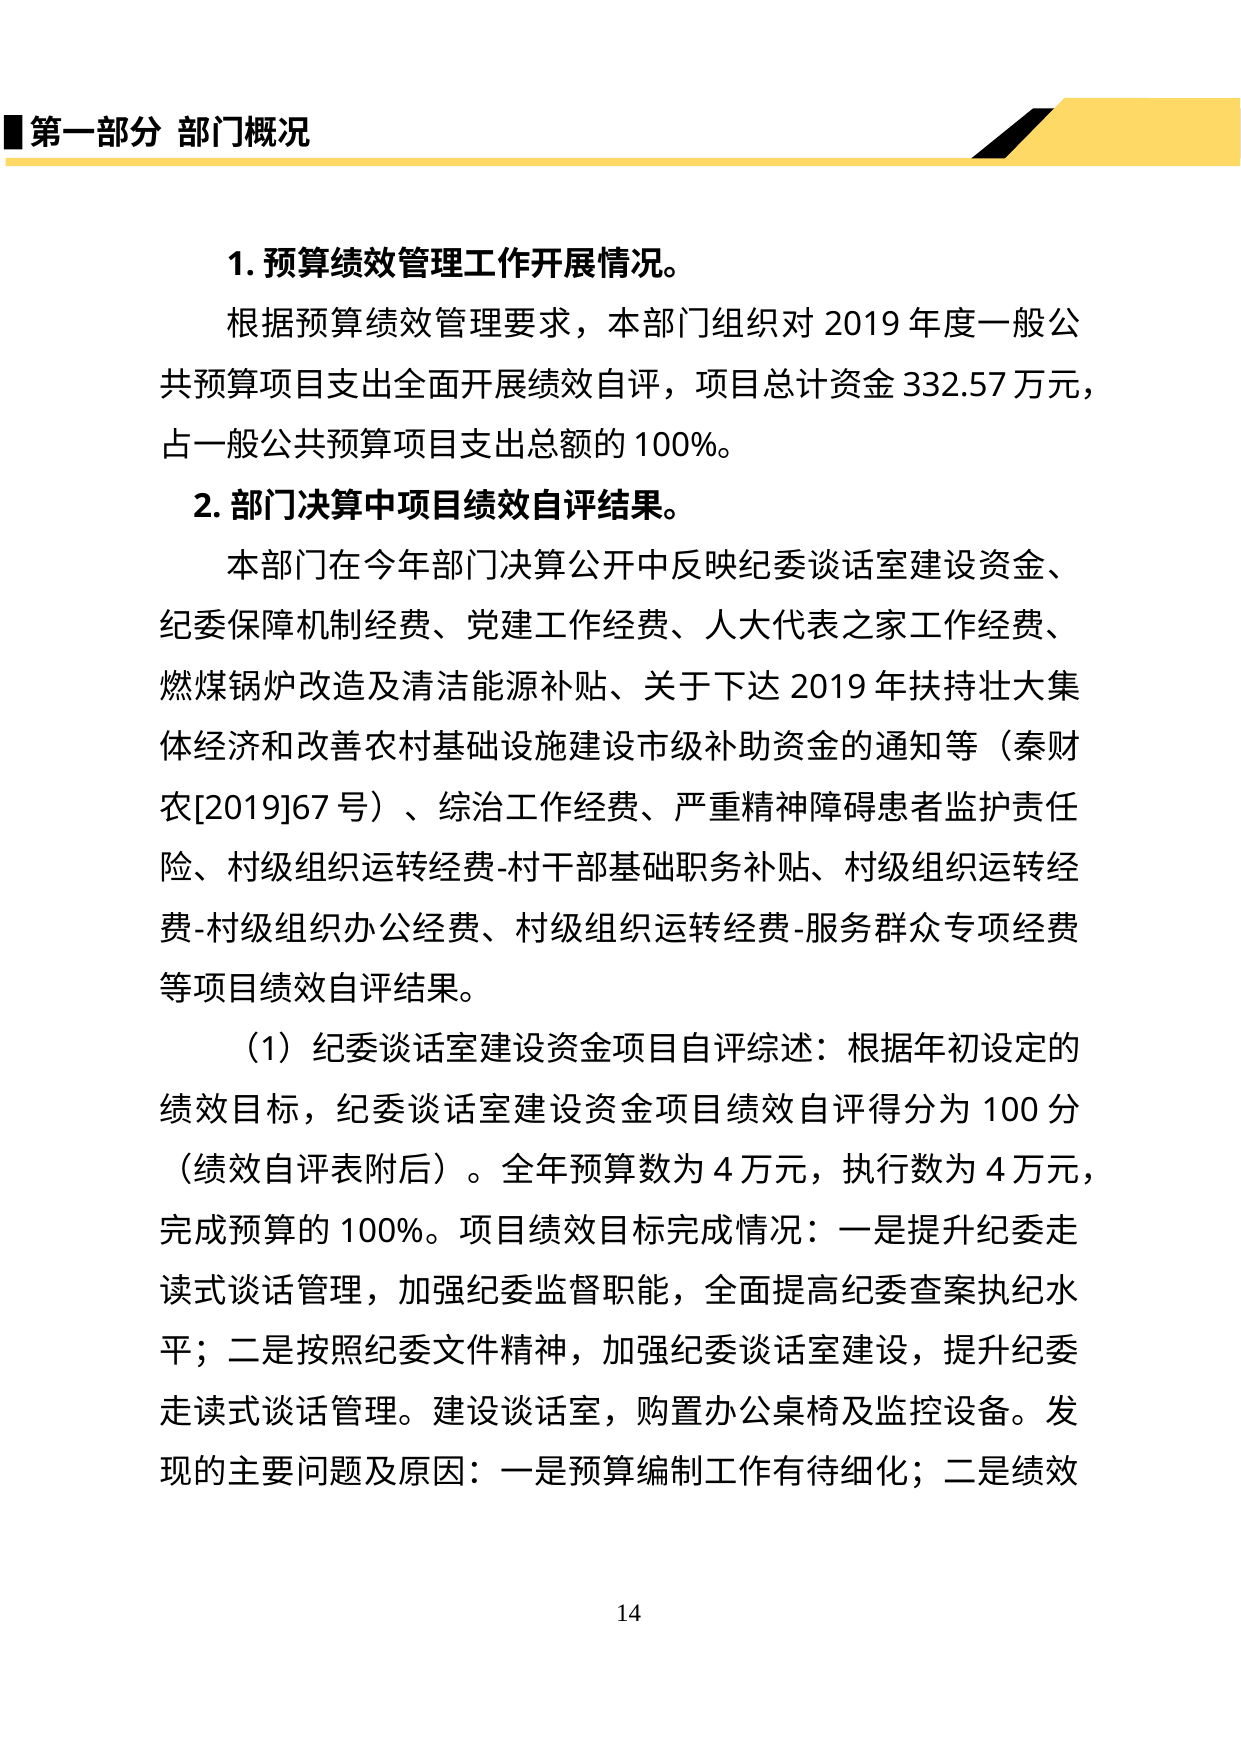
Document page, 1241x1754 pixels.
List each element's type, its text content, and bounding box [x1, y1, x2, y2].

text 1. 预算绩效管理工作开展情况。 [159, 227, 1081, 287]
text 本部门在今年部门决算公开中反映纪委谈话室建设资金、纪委保障机制经费、党建工作经费、人大代表之家工作经费、燃煤锅炉改造及清洁能源补贴、关于下达2019年扶持壮大集体经济和改善农村基础设施建设市级补助资金的通知等（秦财农[2019]67号）、综治工作经费、严重精神障碍患者监护责任险、村级组织运转经费-村干部基础职务补贴、村级组织运转经费-村级组织办公经费、村级组织运转经费-服务群众专项经费等项目绩效自评结果。 [159, 529, 1081, 1012]
text 根据预算绩效管理要求，本部门组织对2019年度一般公共预算项目支出全面开展绩效自评，项目总计资金332.57万元，占一般公共预算项目支出总额的100%。 [159, 287, 1081, 469]
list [159, 1012, 1081, 1496]
list 2. 部门决算中项目绩效自评结果。 [159, 469, 1081, 529]
